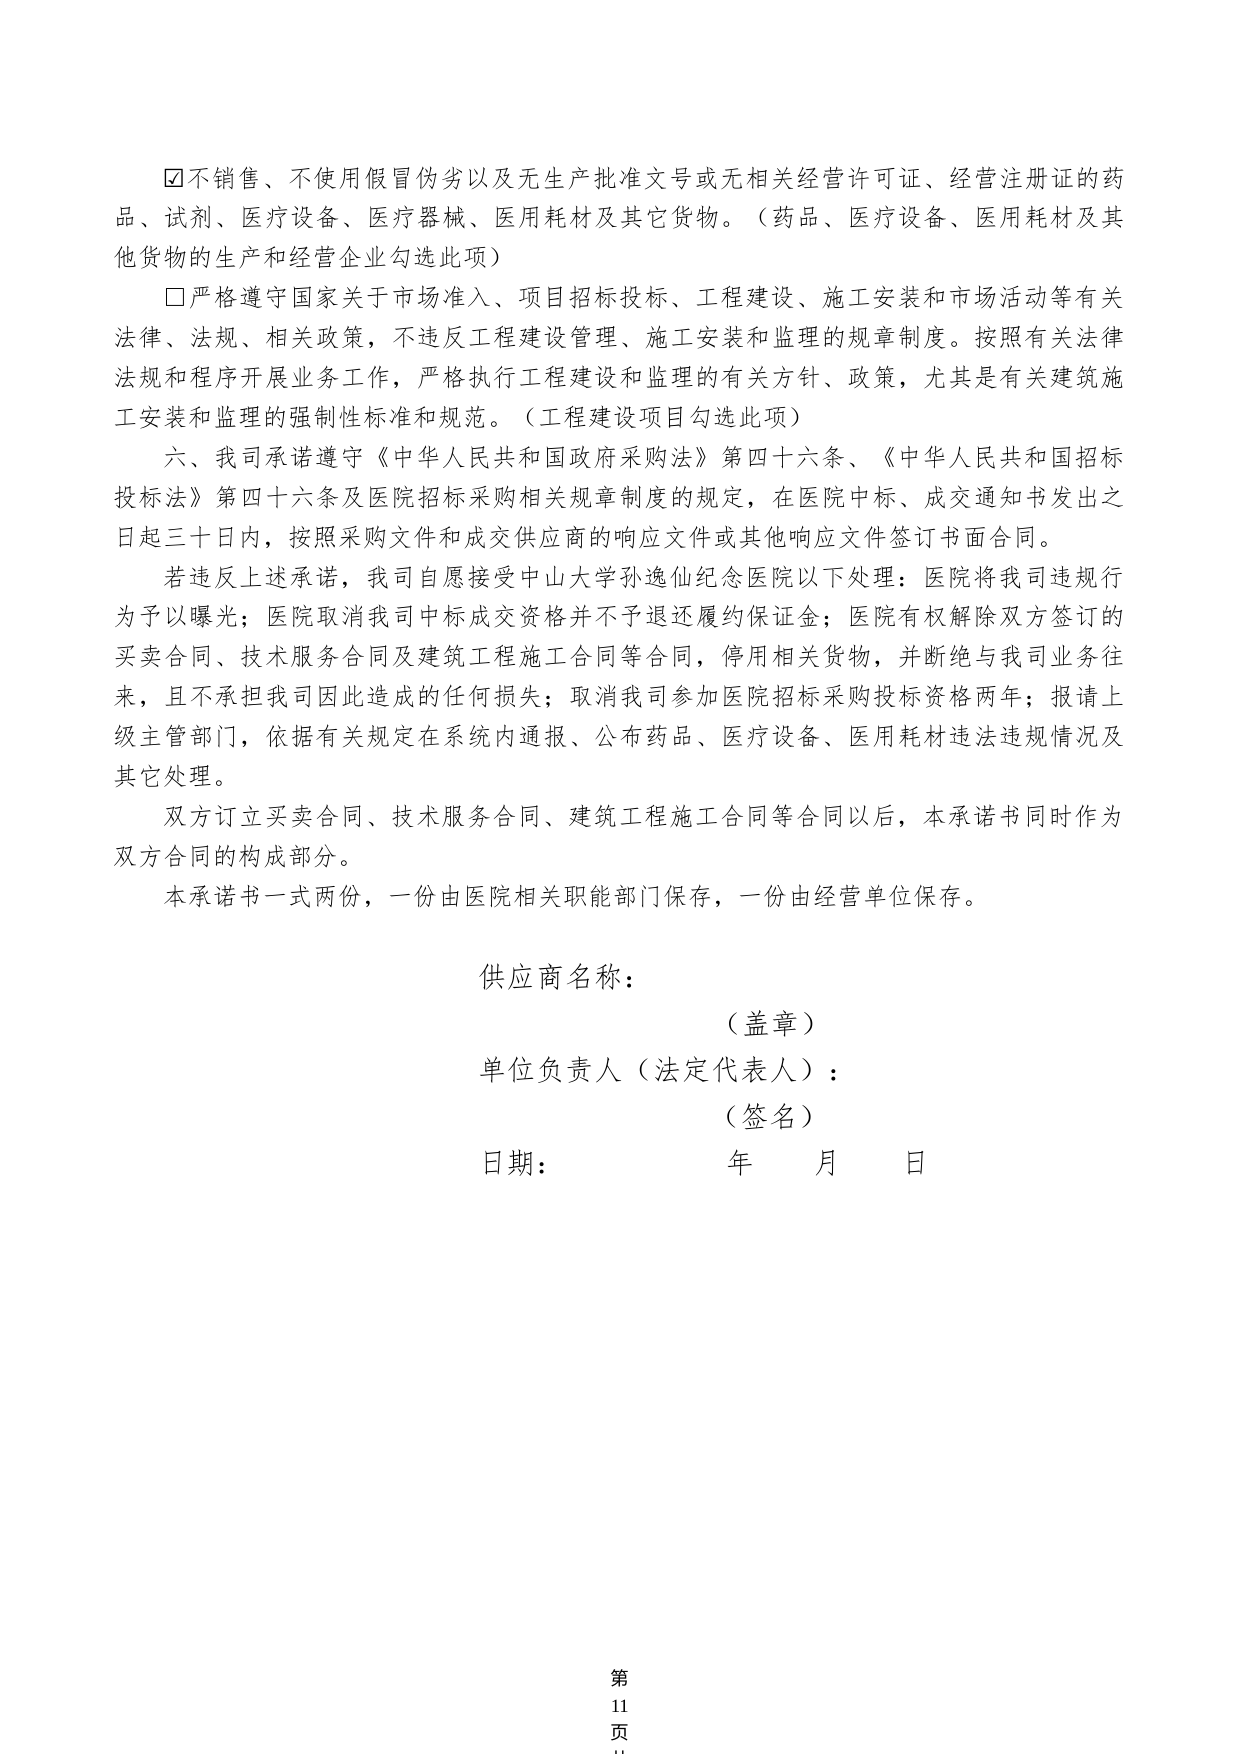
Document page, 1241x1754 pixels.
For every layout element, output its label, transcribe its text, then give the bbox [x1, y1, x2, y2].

text 双方订立买卖合同、技术服务合同、建筑工程施工合同等合同以后，本承诺书同时作为双方合同的构成部分。 [112, 800, 1128, 869]
text 若违反上述承诺，我司自愿接受中山大学孙逸仙纪念医院以下处理：医院将我司违规行为予以曝光；医院取消我司中标成交资格并不予退还履约保证金；医院有权解除双方签订的买卖合同、技术服务合同及建筑工程施工合同等合同，停用相关货物，并断绝与我司业务往来，且不承担我司因此造成的任何损失；取消我司参加医院招标采购投标资格两年；报请上级主管部门，依据有关规定在系统内通报、公布药品、医疗设备、医用耗材违法违规情况及其它处理。 [112, 561, 1128, 789]
text ☑不销售、不使用假冒伪劣以及无生产批准文号或无相关经营许可证、经营注册证的药品、试剂、医疗设备、医疗器械、医用耗材及其它货物。（药品、医疗设备、医用耗材及其他货物的生产和经营企业勾选此项） [112, 162, 1128, 270]
text □严格遵守国家关于市场准入、项目招标投标、工程建设、施工安装和市场活动等有关法律、法规、相关政策，不违反工程建设管理、施工安装和监理的规章制度。按照有关法律法规和程序开展业务工作，严格执行工程建设和监理的有关方针、政策，尤其是有关建筑施工安装和监理的强制性标准和规范。（工程建设项目勾选此项） [112, 282, 1128, 430]
text 单位负责人（法定代表人）： [112, 1051, 1128, 1084]
text 供应商名称： [112, 958, 1128, 992]
text （盖章） [112, 1005, 1128, 1038]
text 六、我司承诺遵守《中华人民共和国政府采购法》第四十六条、《中华人民共和国招标投标法》第四十六条及医院招标采购相关规章制度的规定，在医院中标、成交通知书发出之日起三十日内，按照采购文件和成交供应商的响应文件或其他响应文件签订书面合同。 [112, 441, 1128, 549]
text （签名） [112, 1098, 1128, 1131]
text 日期： 年 月 日 [112, 1144, 1128, 1177]
text 本承诺书一式两份，一份由医院相关职能部门保存，一份由经营单位保存。 [112, 880, 1128, 909]
